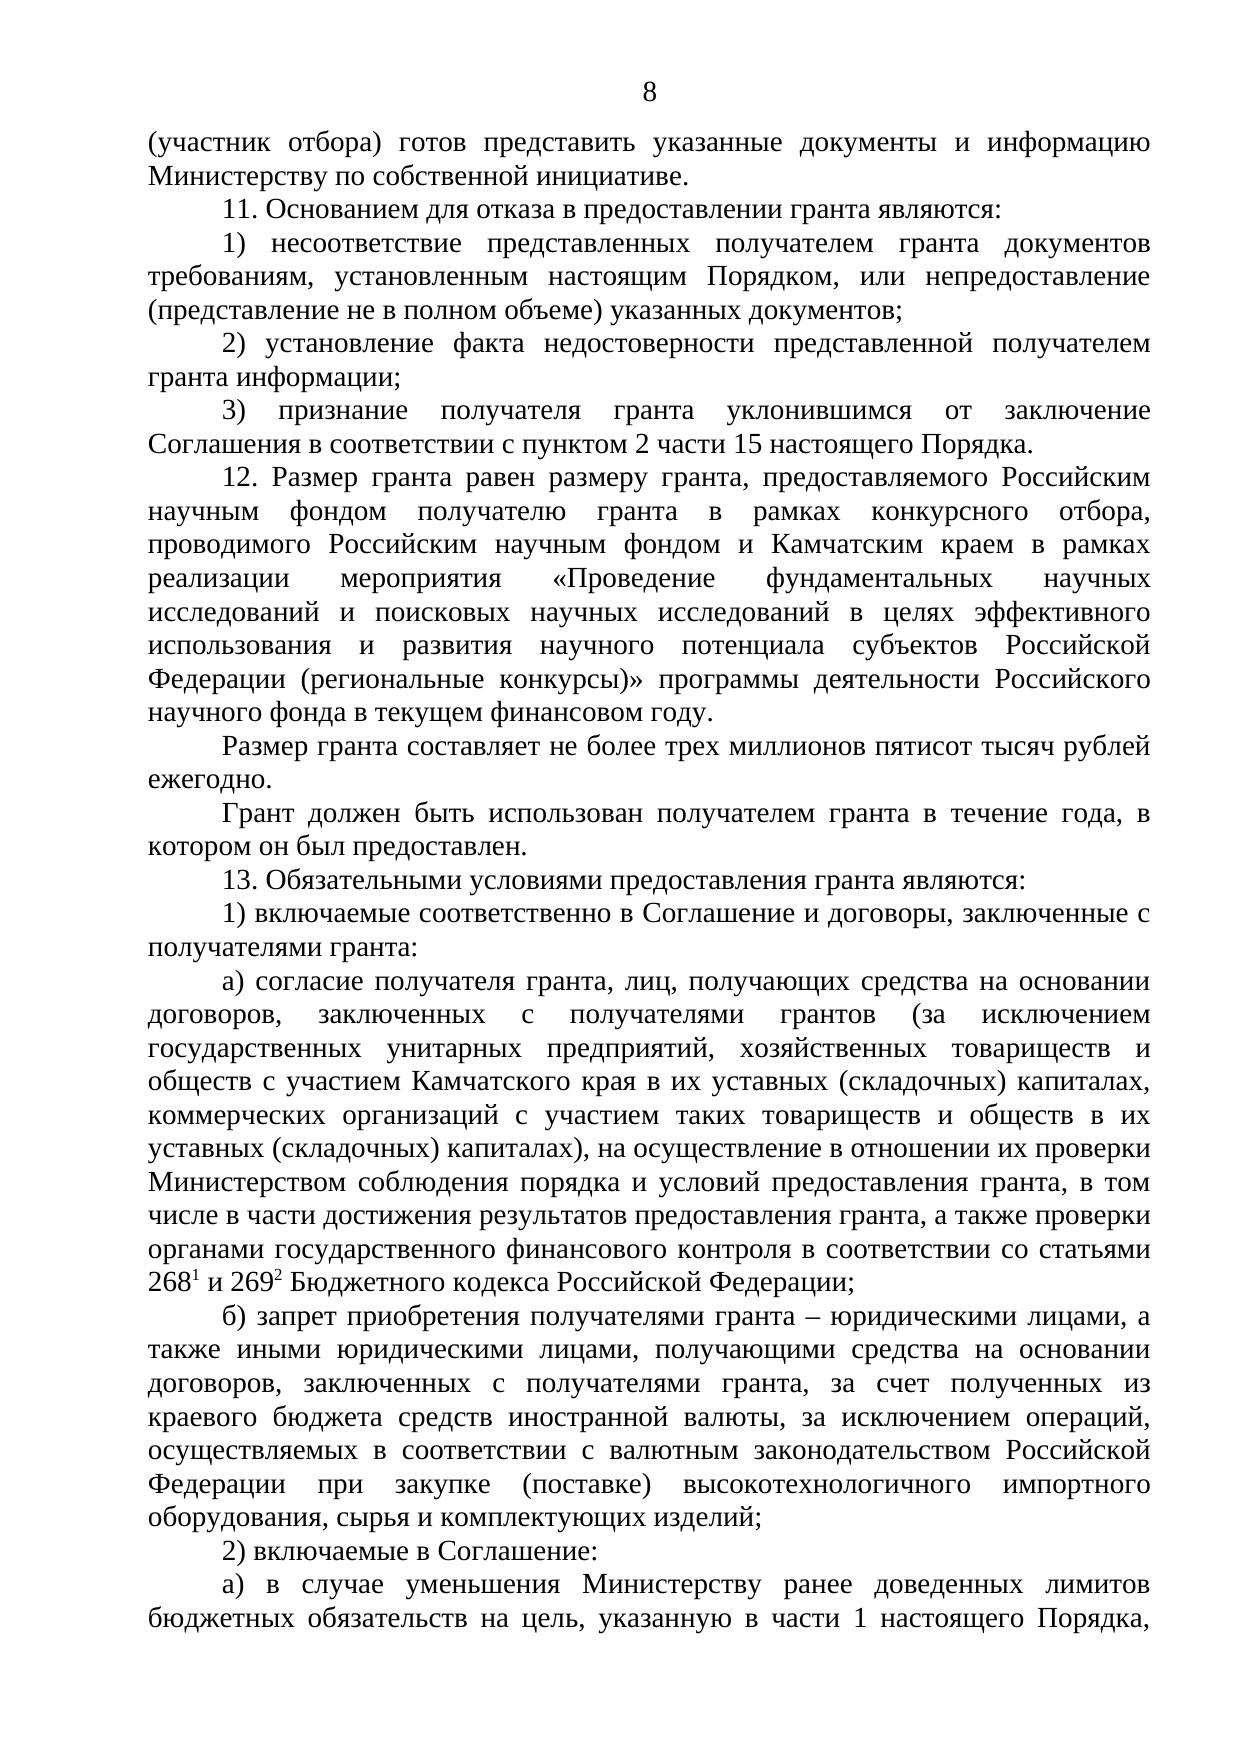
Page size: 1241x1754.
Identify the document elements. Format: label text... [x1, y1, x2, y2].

text 1) несоответствие представленных получателем гранта документов требованиям, установленным настоящим Порядком, или непредоставление (представление не в полном объеме) указанных документов; [148, 225, 1152, 325]
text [148, 1566, 1152, 1633]
text Размер гранта составляет не более трех миллионов пятисот тысяч рублей ежегодно. [148, 728, 1152, 795]
text 13. Обязательными условиями предоставления гранта являются: [148, 862, 1152, 896]
text 12. Размер гранта равен размеру гранта, предоставляемого Российским научным фондом получателю гранта в рамках конкурсного отбора, проводимого Российским научным фондом и Камчатским краем в рамках реализации мероприятия «Проведение фундаментальных научных исследований и поисковых научных исследований в целях эффективного использования и развития научного потенциала субъектов Российской Федерации (региональные конкурсы)» программы деятельности Российского научного фонда в текущем финансовом году. [148, 459, 1152, 728]
text 2) установление факта недостоверности представленной получателем гранта информации; [148, 325, 1152, 392]
text Грант должен быть использован получателем гранта в течение года, в котором он был предоставлен. [148, 795, 1152, 862]
text 3) признание получателя гранта уклонившимся от заключение Соглашения в соответствии с пунктом 2 части 15 настоящего Порядка. [148, 392, 1152, 459]
text а) согласие получателя гранта, лиц, получающих средства на основании договоров, заключенных с получателями грантов (за исключением государственных унитарных предприятий, хозяйственных товариществ и обществ с участием Камчатского края в их уставных (складочных) капиталах, коммерческих организаций с участием таких товариществ и обществ в их уставных (складочных) капиталах), на осуществление в отношении их проверки Министерством соблюдения порядка и условий предоставления гранта, в том числе в части достижения результатов предоставления гранта, а также проверки органами государственного финансового контроля в соответствии со статьями 2681 и 2692 Бюджетного кодекса Российской Федерации; [148, 963, 1152, 1298]
text б) запрет приобретения получателями гранта – юридическими лицами, а также иными юридическими лицами, получающими средства на основании договоров, заключенных с получателями гранта, за счет полученных из краевого бюджета средств иностранной валюты, за исключением операций, осуществляемых в соответствии с валютным законодательством Российской Федерации при закупке (поставке) высокотехнологичного импортного оборудования, сырья и комплектующих изделий; [148, 1298, 1152, 1533]
text 1) включаемые соответственно в Соглашение и договоры, заключенные с получателями гранта: [148, 896, 1152, 963]
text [148, 124, 1152, 191]
text 11. Основанием для отказа в предоставлении гранта являются: [148, 191, 1152, 225]
text 2) включаемые в Соглашение: [148, 1533, 1152, 1566]
